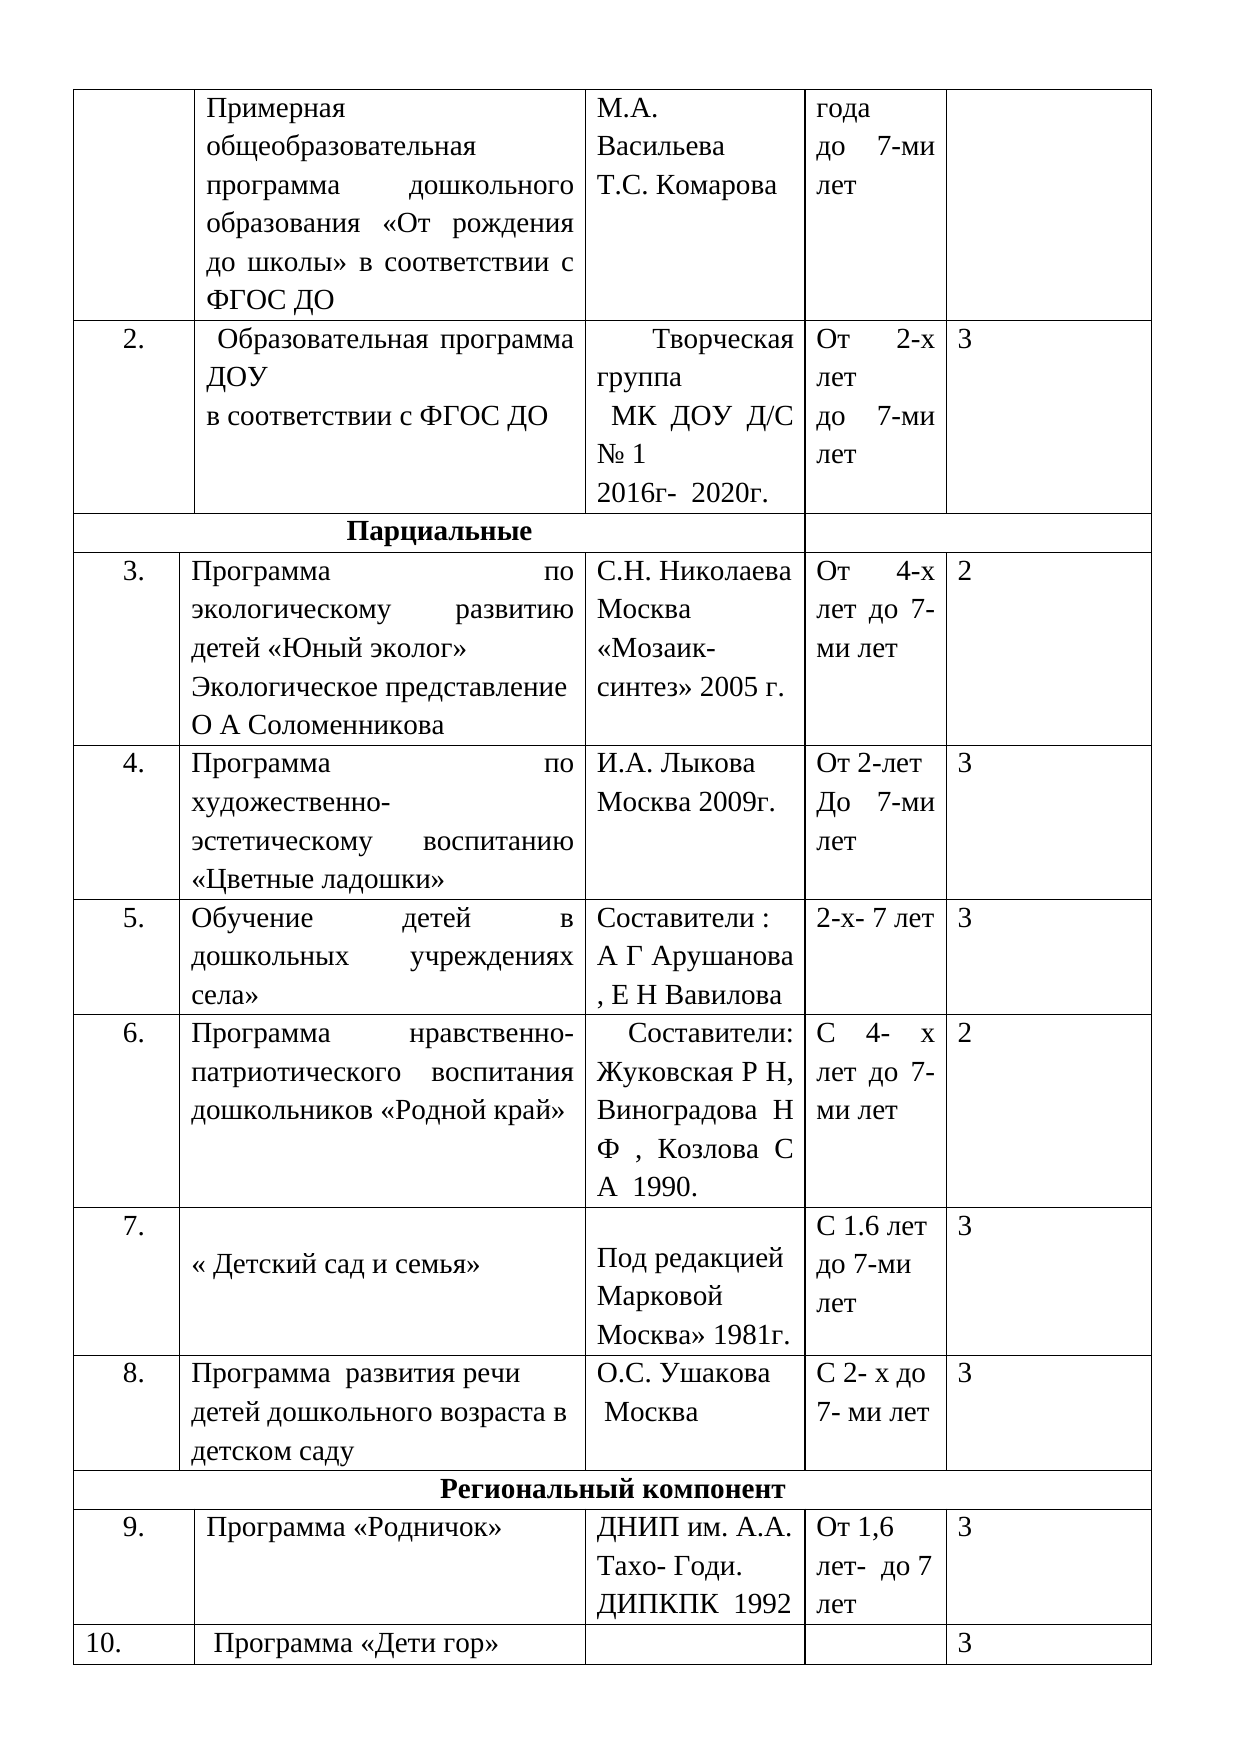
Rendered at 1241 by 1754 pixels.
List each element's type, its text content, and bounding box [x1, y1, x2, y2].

table_cell [806, 514, 1151, 552]
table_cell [195, 90, 585, 320]
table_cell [586, 90, 804, 320]
table_cell 3 [947, 321, 1151, 512]
table_cell 2-х- 7 лет [806, 900, 946, 1014]
table_cell О.С. Ушакова Москва [586, 1356, 804, 1470]
table_cell Образовательная программа ДОУ в соответствии с ФГОС ДО [195, 321, 585, 512]
table_cell ДНИП им. А.А. Тахо- Годи. ДИПКПК 1992 [586, 1510, 804, 1624]
table_cell [586, 1625, 804, 1663]
table_cell [74, 900, 179, 1014]
table_cell С 1.6 лет до 7-ми лет [806, 1208, 946, 1354]
table_cell [806, 1625, 946, 1663]
table_cell От 4-х лет до 7-ми лет [806, 553, 946, 744]
table_cell От 2-х лет до 7-ми лет [806, 321, 946, 512]
table_cell Программа по экологическому развитию детей «Юный эколог» Экологическое представление О А Соломенникова [180, 553, 585, 744]
table_cell С 4- х лет до 7-ми лет [806, 1015, 946, 1207]
table_cell 3 [947, 1208, 1151, 1354]
table_cell [74, 746, 179, 899]
table_cell И.А. Лыкова Москва 2009г. [586, 746, 804, 899]
table_cell Программа развития речи детей дошкольного возраста в детском саду [180, 1356, 585, 1470]
table_cell 2 [947, 553, 1151, 744]
table_cell [74, 1208, 179, 1354]
table_cell [74, 553, 179, 744]
table_cell Парциальные [74, 514, 804, 552]
table_cell 3 [947, 746, 1151, 899]
table_cell « Детский сад и семья» [180, 1208, 585, 1354]
table_cell 10. [74, 1625, 194, 1663]
table_cell 3 [947, 1356, 1151, 1470]
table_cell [806, 90, 946, 320]
table_cell С.Н. Николаева Москва «Мозаик- синтез» 2005 г. [586, 553, 804, 744]
table_cell 3 [947, 900, 1151, 1014]
table_cell 2 [947, 1015, 1151, 1207]
table_cell [74, 1015, 179, 1207]
table_cell Программа по художественно- эстетическому воспитанию «Цветные ладошки» [180, 746, 585, 899]
table_cell [74, 1356, 179, 1470]
table_cell Творческая группа МК ДОУ Д/С № 1 2016г- 2020г. [586, 321, 804, 512]
table_cell Составители: Жуковская Р Н, Виноградова Н Ф , Козлова С А 1990. [586, 1015, 804, 1207]
table_cell От 1,6 лет- до 7 лет [806, 1510, 946, 1624]
table_cell Программа «Дети гор» [195, 1625, 585, 1663]
table_cell 3 [947, 1510, 1151, 1624]
table_cell Программа нравственно- патриотического воспитания дошкольников «Родной край» [180, 1015, 585, 1207]
table_cell От 2-лет До 7-ми лет [806, 746, 946, 899]
table_cell [74, 321, 194, 512]
table_cell Обучение детей в дошкольных учреждениях села» [180, 900, 585, 1014]
table_cell [74, 1510, 194, 1624]
table_cell 3 [947, 1625, 1151, 1663]
table_cell Под редакцией Марковой Москва» 1981г. [586, 1208, 804, 1354]
table_cell С 2- х до 7- ми лет [806, 1356, 946, 1470]
table_cell [74, 90, 194, 320]
table_cell Составители : А Г Арушанова , Е Н Вавилова [586, 900, 804, 1014]
table_cell Региональный компонент [74, 1471, 1151, 1508]
table_cell 3 [947, 90, 1151, 320]
table_cell Программа «Родничок» [195, 1510, 585, 1624]
